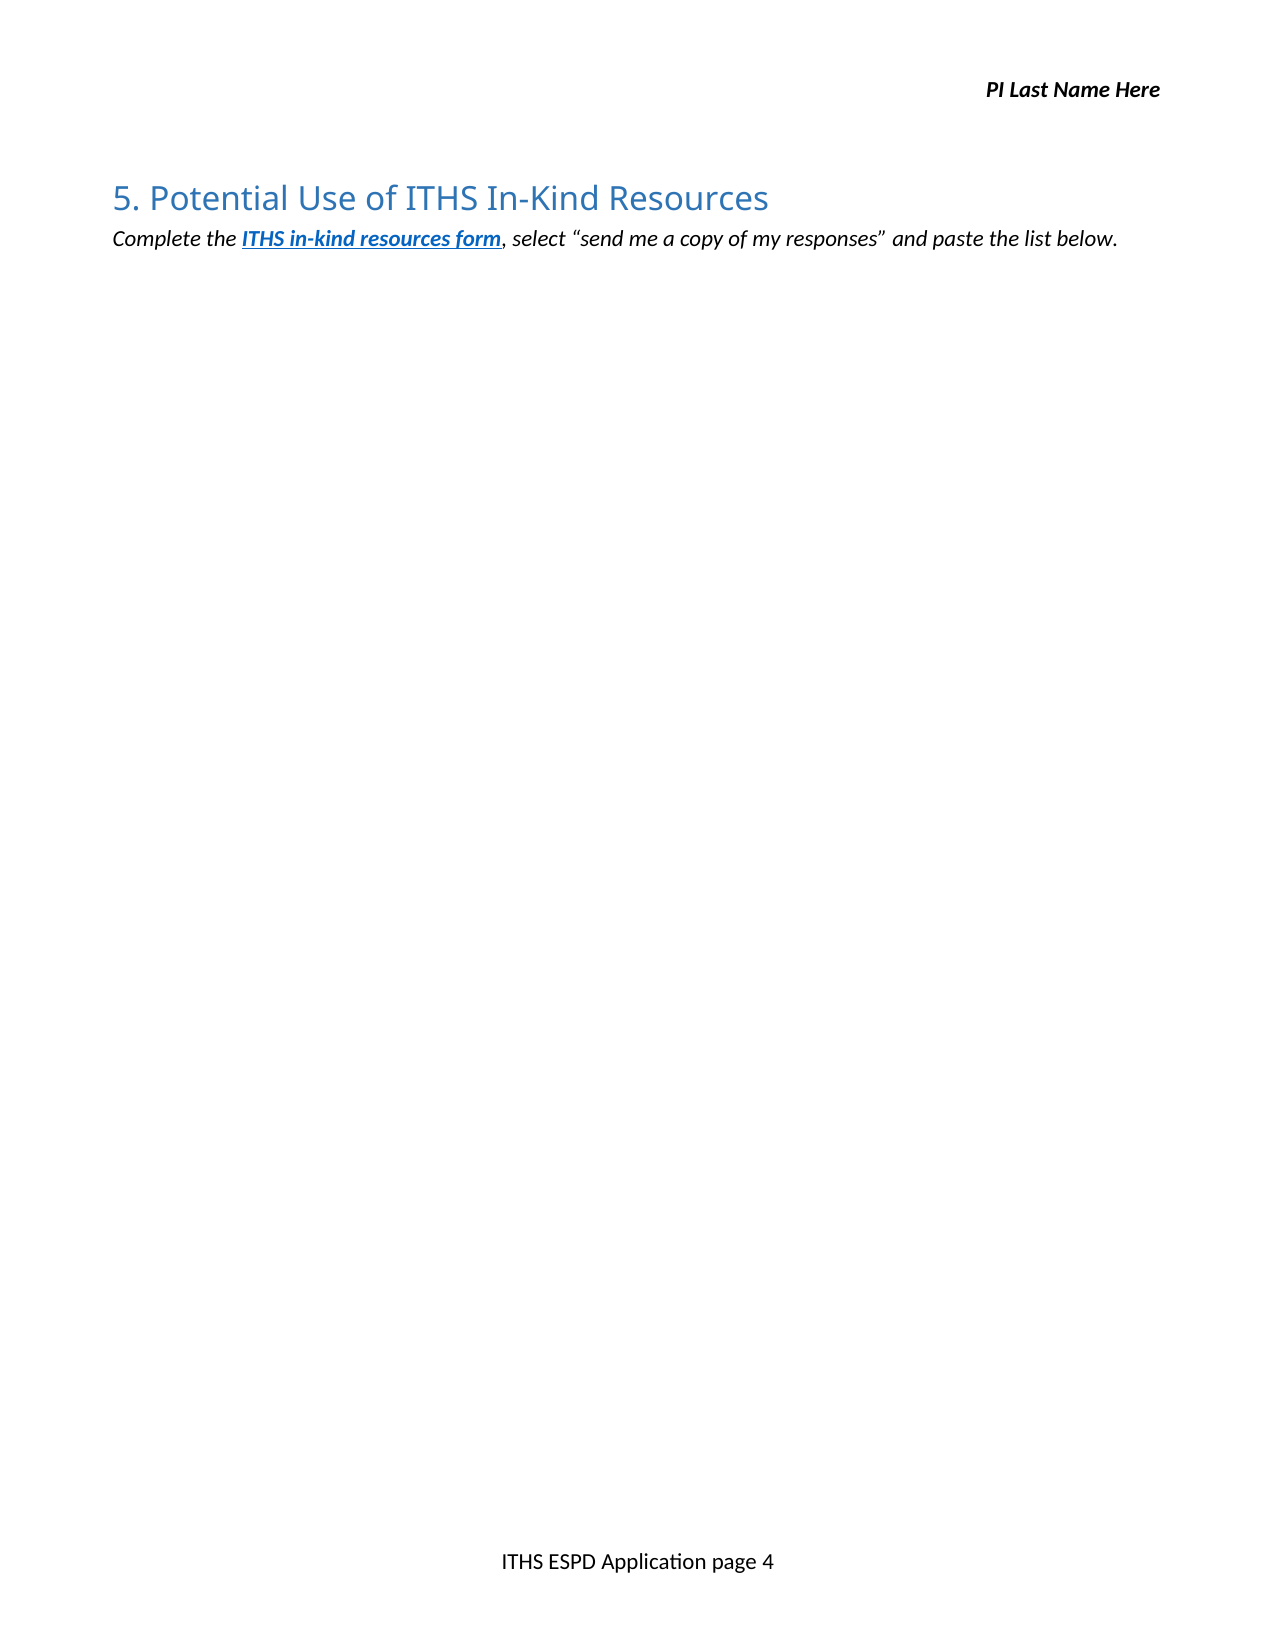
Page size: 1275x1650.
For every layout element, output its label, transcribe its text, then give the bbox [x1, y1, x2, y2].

subtitle 5. Potential Use of ITHS In-Kind Resources [112, 175, 1162, 220]
text Complete the ITHS in-kind resources form, select “send me a copy of my responses” and paste the list below. [112, 224, 1162, 252]
